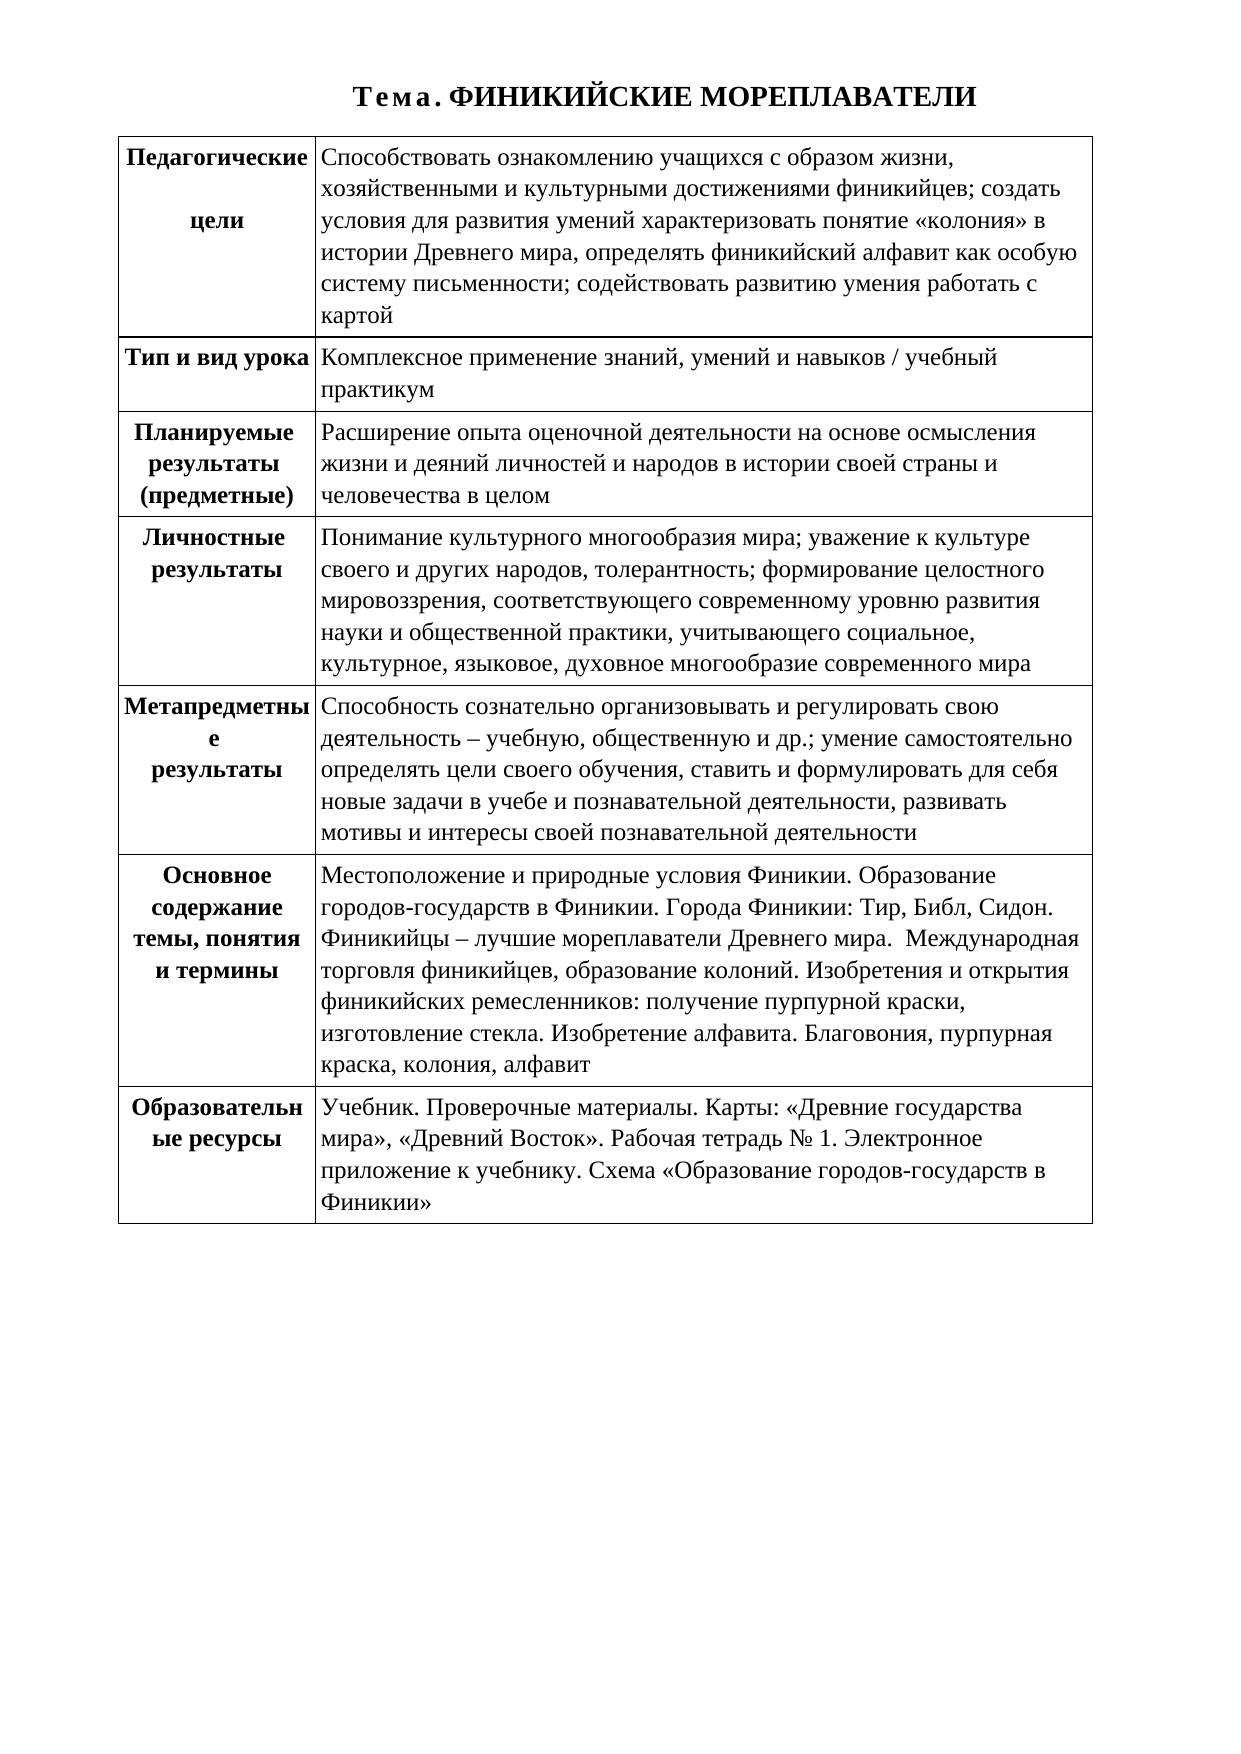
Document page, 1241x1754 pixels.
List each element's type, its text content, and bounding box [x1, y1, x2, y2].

table_cell Тип и вид урока [119, 338, 315, 411]
table_cell Метапредметные результаты [119, 686, 315, 854]
table_cell Способность сознательно организовывать и регулировать свою деятельность – учебную, общественную и др.; умение самостоятельно определять цели своего обучения, ставить и формулировать для себя новые задачи в учебе и познавательной деятельности, развивать мотивы и интересы своей познавательной деятельности [316, 686, 1092, 854]
table_cell Личностные результаты [119, 517, 315, 685]
table_cell Комплексное применение знаний, умений и навыков / учебный практикум [316, 338, 1092, 411]
table_header Способствовать ознакомлению учащихся с образом жизни, хозяйственными и культурными достижениями финикийцев; создать условия для развития умений характеризовать понятие «колония» в истории Древнего мира, определять финикийский алфавит как особую систему письменности; содействовать развитию умения работать с картой [316, 137, 1092, 336]
table_cell Расширение опыта оценочной деятельности на основе осмысления жизни и деяний личностей и народов в истории своей страны и человечества в целом [316, 412, 1092, 516]
table_cell Основное содержание темы, понятия и термины [119, 855, 315, 1086]
table_header Педагогические цели [119, 137, 315, 336]
table_cell Планируемые результаты (предметные) [119, 412, 315, 516]
text Тема. Финикийские мореплаватели [177, 79, 1152, 113]
table_cell Учебник. Проверочные материалы. Карты: «Древние государства мира», «Древний Восток». Рабочая тетрадь № 1. Электронное приложение к учебнику. Схема «Образование городов-государств в Финикии» [316, 1087, 1092, 1223]
table_cell Образовательные ресурсы [119, 1087, 315, 1223]
table_cell Местоположение и природные условия Финикии. Образование городов-государств в Финикии. Города Финикии: Тир, Библ, Сидон. Финикийцы – лучшие мореплаватели Древнего мира. Международная торговля финикийцев, образование колоний. Изобретения и открытия финикийских ремесленников: получение пурпурной краски, изготовление стекла. Изобретение алфавита. Благовония, пурпурная краска, колония, алфавит [316, 855, 1092, 1086]
table_cell Понимание культурного многообразия мира; уважение к культуре своего и других народов, толерантность; формирование целостного мировоззрения, соответствующего современному уровню развития науки и общественной практики, учитывающего социальное, культурное, языковое, духовное многообразие современного мира [316, 517, 1092, 685]
